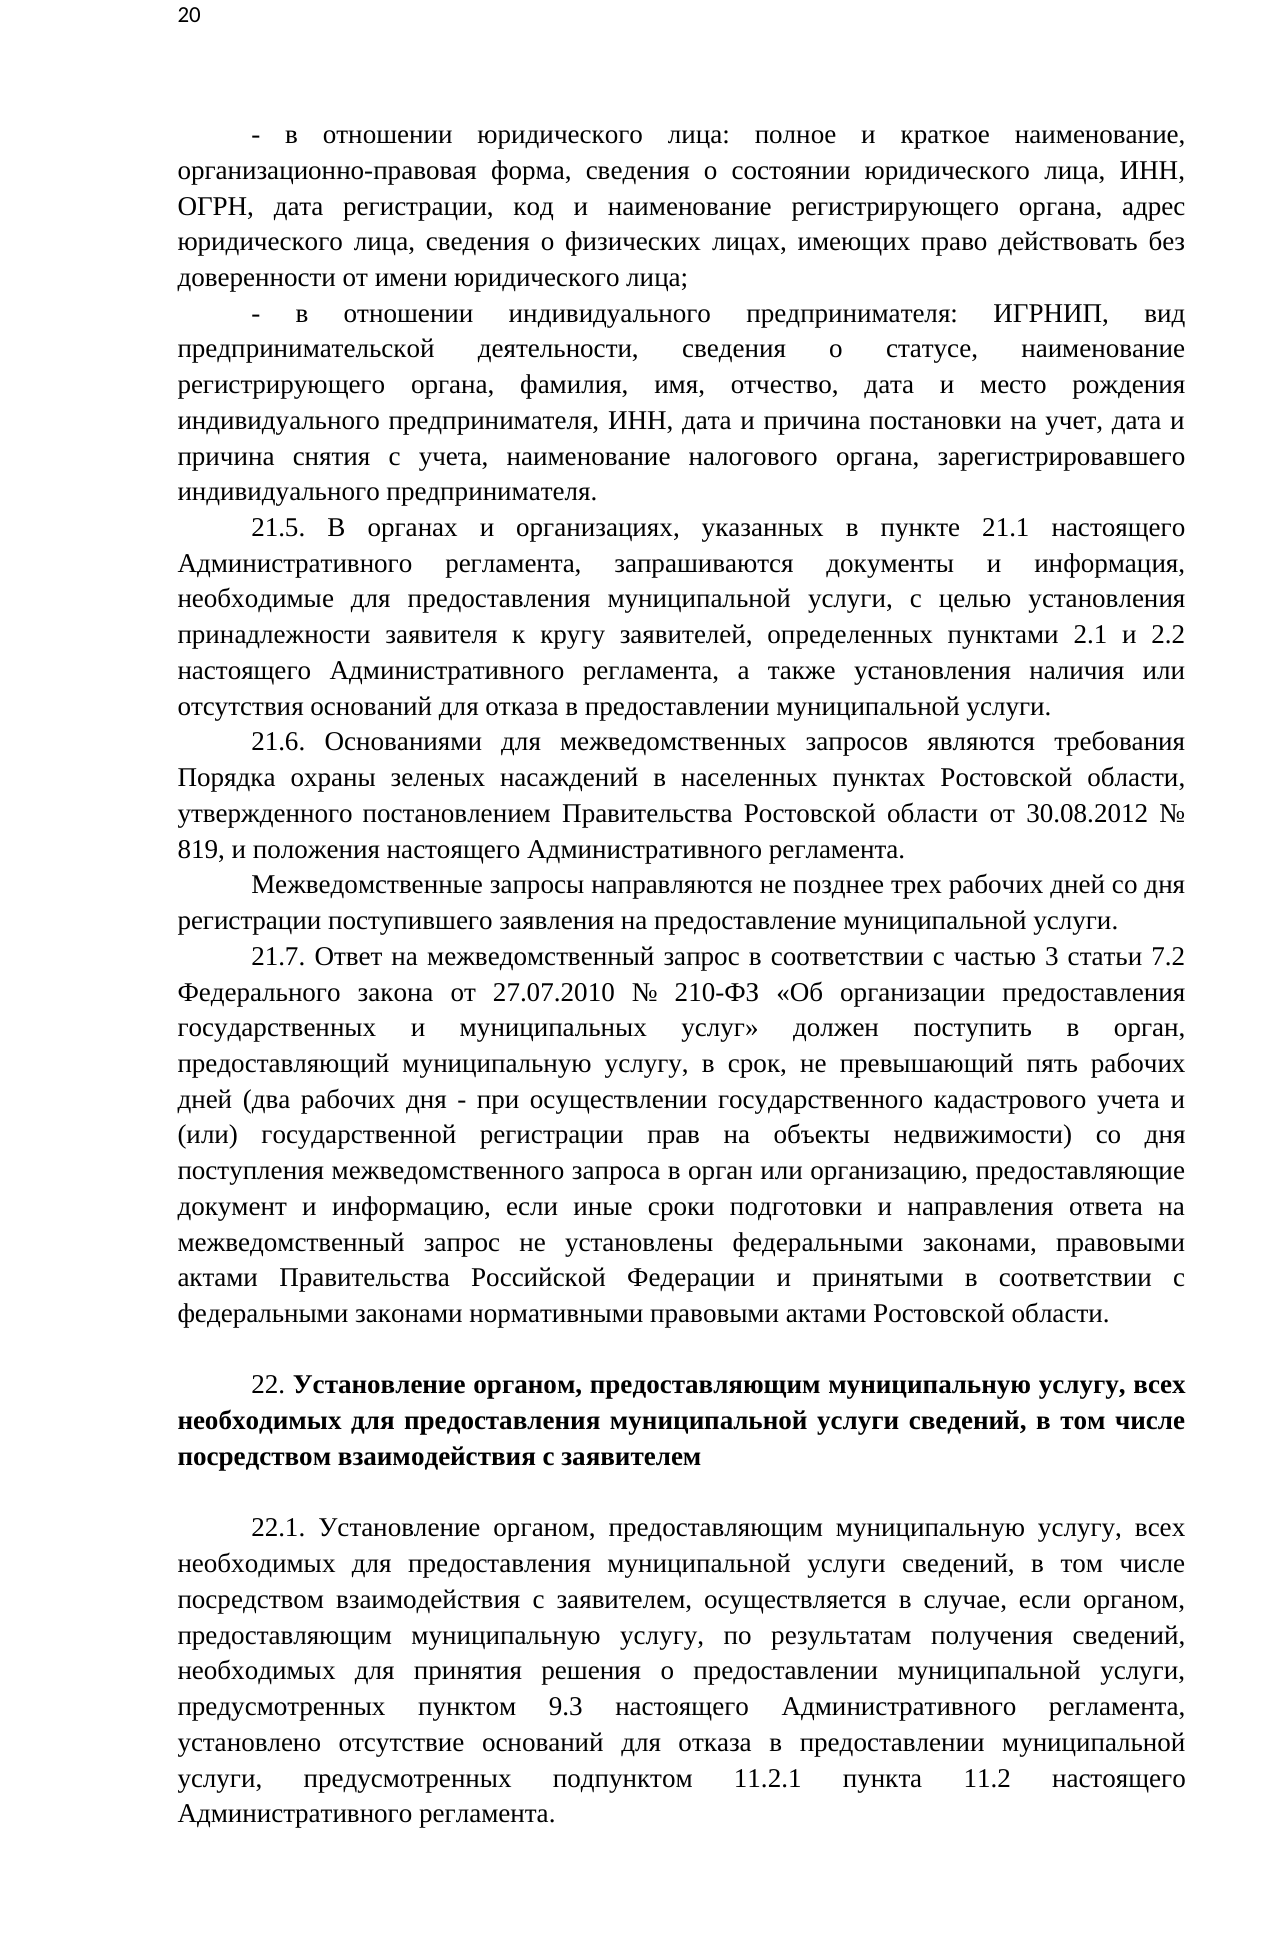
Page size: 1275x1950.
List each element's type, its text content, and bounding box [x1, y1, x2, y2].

text - в отношении индивидуального предпринимателя: ИГРНИП, вид предпринимательской деятельности, сведения о статусе, наименование регистрирующего органа, фамилия, имя, отчество, дата и место рождения индивидуального предпринимателя, ИНН, дата и причина постановки на учет, дата и причина снятия с учета, наименование налогового органа, зарегистрировавшего индивидуального предпринимателя. [177, 297, 1186, 507]
text 21.7. Ответ на межведомственный запрос в соответствии с частью 3 статьи 7.2 Федерального закона от 27.07.2010 № 210-ФЗ «Об организации предоставления государственных и муниципальных услуг» должен поступить в орган, предоставляющий муниципальную услугу, в срок, не превышающий пять рабочих дней (два рабочих дня - при осуществлении государственного кадастрового учета и (или) государственной регистрации прав на объекты недвижимости) со дня поступления межведомственного запроса в орган или организацию, предоставляющие документ и информацию, если иные сроки подготовки и направления ответа на межведомственный запрос не установлены федеральными законами, правовыми актами Правительства Российской Федерации и принятыми в соответствии с федеральными законами нормативными правовыми актами Ростовской области. [177, 940, 1186, 1328]
text - в отношении юридического лица: полное и краткое наименование, организационно-правовая форма, сведения о состоянии юридического лица, ИНН, ОГРН, дата регистрации, код и наименование регистрирующего органа, адрес юридического лица, сведения о физических лицах, имеющих право действовать без доверенности от имени юридического лица; [177, 118, 1186, 292]
text 22. Установление органом, предоставляющим муниципальную услугу, всех необходимых для предоставления муниципальной услуги сведений, в том числе посредством взаимодействия с заявителем [177, 1369, 1186, 1471]
text 21.6. Основаниями для межведомственных запросов являются требования Порядка охраны зеленых насаждений в населенных пунктах Ростовской области, утвержденного постановлением Правительства Ростовской области от 30.08.2012 № 819, и положения настоящего Административного регламента. [177, 726, 1186, 864]
text 22.1. Установление органом, предоставляющим муниципальную услугу, всех необходимых для предоставления муниципальной услуги сведений, в том числе посредством взаимодействия с заявителем, осуществляется в случае, если органом, предоставляющим муниципальную услугу, по результатам получения сведений, необходимых для принятия решения о предоставлении муниципальной услуги, предусмотренных пунктом 9.3 настоящего Административного регламента, установлено отсутствие оснований для отказа в предоставлении муниципальной услуги, предусмотренных подпунктом 11.2.1 пункта 11.2 настоящего Административного регламента. [177, 1512, 1186, 1828]
text 21.5. В органах и организациях, указанных в пункте 21.1 настоящего Административного регламента, запрашиваются документы и информация, необходимые для предоставления муниципальной услуги, с целью установления принадлежности заявителя к кругу заявителей, определенных пунктами 2.1 и 2.2 настоящего Административного регламента, а также установления наличия или отсутствия оснований для отказа в предоставлении муниципальной услуги. [177, 511, 1186, 721]
text Межведомственные запросы направляются не позднее трех рабочих дней со дня регистрации поступившего заявления на предоставление муниципальной услуги. [177, 868, 1186, 935]
